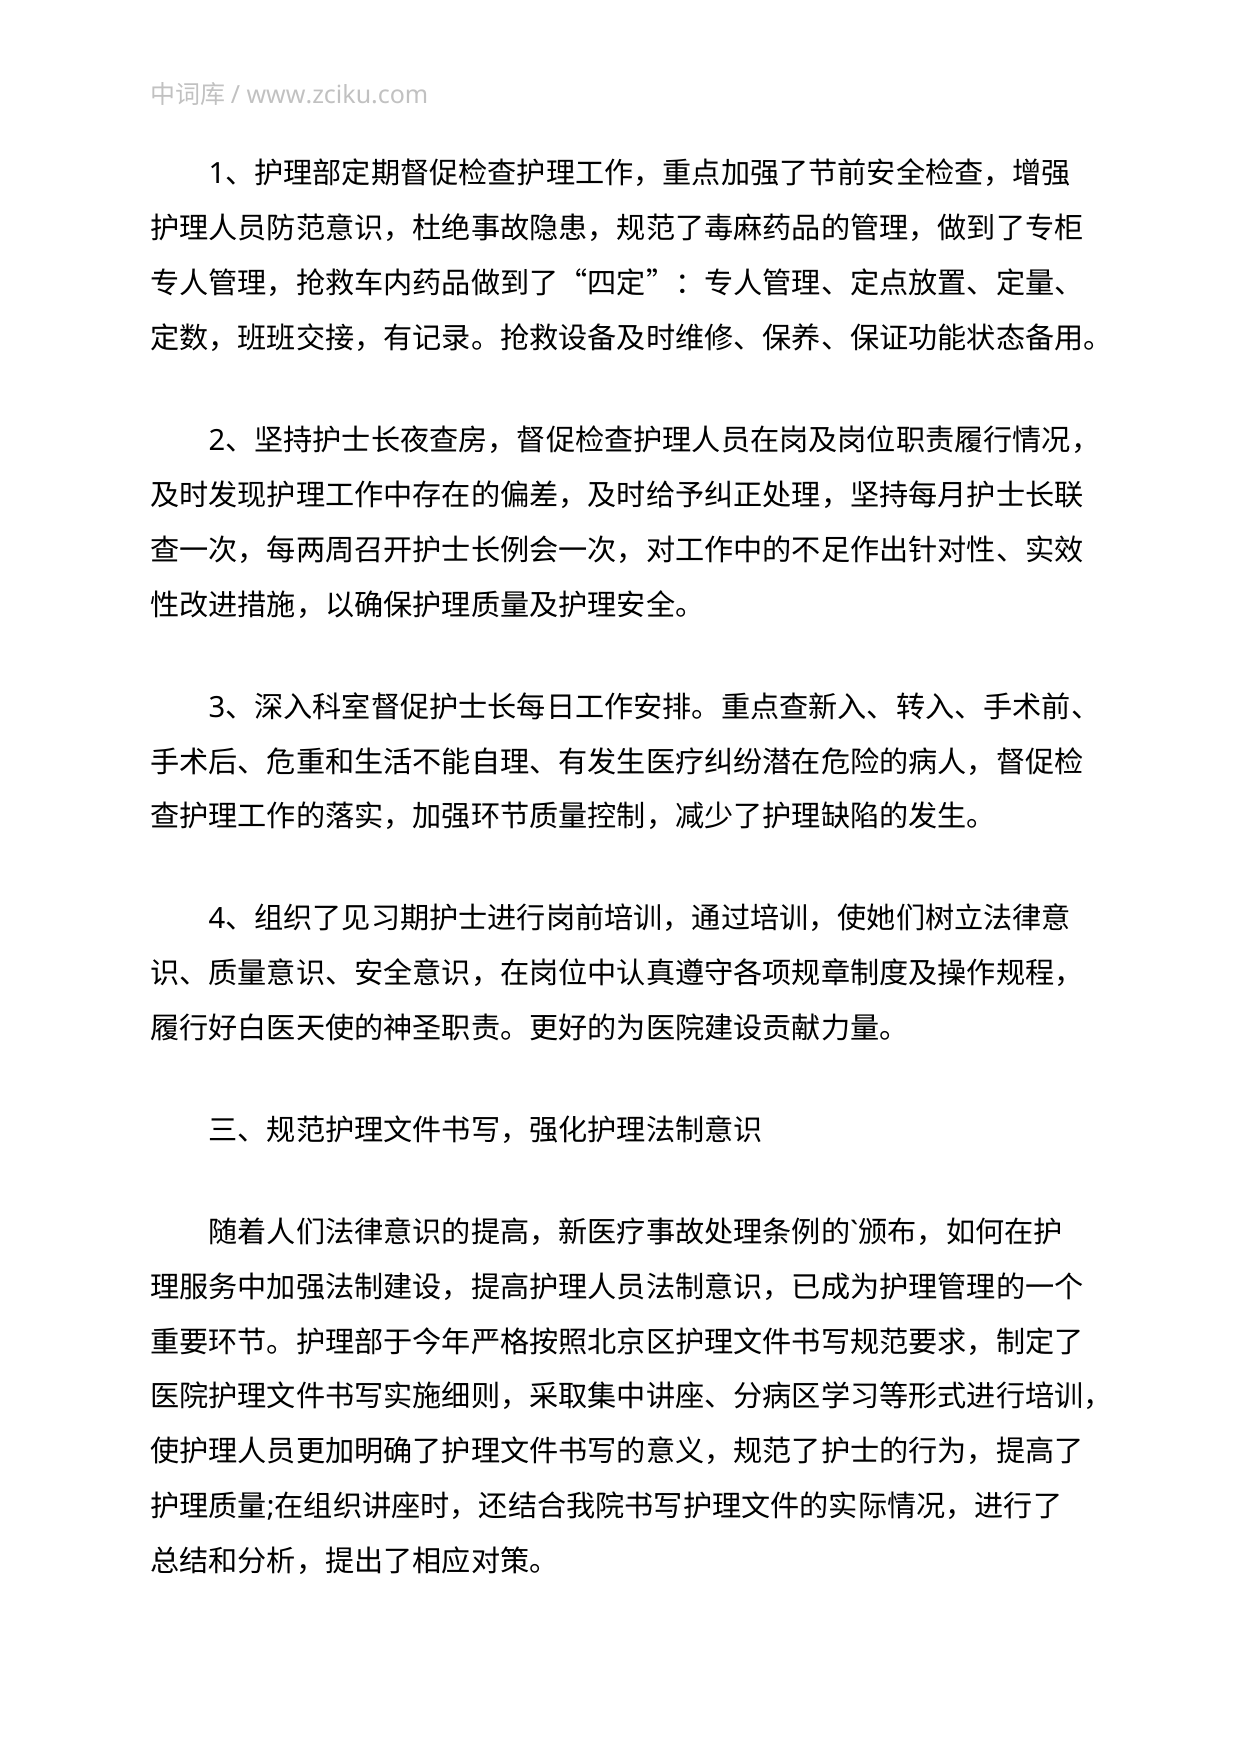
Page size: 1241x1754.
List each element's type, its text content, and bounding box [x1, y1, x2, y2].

text 3、深入科室督促护士长每日工作安排。重点查新入、转入、手术前、手术后、危重和生活不能自理、有发生医疗纠纷潜在危险的病人，督促检查护理工作的落实，加强环节质量控制，减少了护理缺陷的发生。 [150, 683, 1090, 835]
text 4、组织了见习期护士进行岗前培训，通过培训，使她们树立法律意识、质量意识、安全意识，在岗位中认真遵守各项规章制度及操作规程，履行好白医天使的神圣职责。更好的为医院建设贡献力量。 [150, 895, 1090, 1047]
text 三、规范护理文件书写，强化护理法制意识 [150, 1106, 1090, 1149]
text 随着人们法律意识的提高，新医疗事故处理条例的`颁布，如何在护理服务中加强法制建设，提高护理人员法制意识，已成为护理管理的一个重要环节。护理部于今年严格按照北京区护理文件书写规范要求，制定了医院护理文件书写实施细则，采取集中讲座、分病区学习等形式进行培训，使护理人员更加明确了护理文件书写的意义，规范了护士的行为，提高了护理质量;在组织讲座时，还结合我院书写护理文件的实际情况，进行了总结和分析，提出了相应对策。 [150, 1208, 1090, 1580]
text 2、坚持护士长夜查房，督促检查护理人员在岗及岗位职责履行情况，及时发现护理工作中存在的偏差，及时给予纠正处理，坚持每月护士长联查一次，每两周召开护士长例会一次，对工作中的不足作出针对性、实效性改进措施，以确保护理质量及护理安全。 [150, 417, 1090, 624]
text 1、护理部定期督促检查护理工作，重点加强了节前安全检查，增强护理人员防范意识，杜绝事故隐患，规范了毒麻药品的管理，做到了专柜专人管理，抢救车内药品做到了“四定”：专人管理、定点放置、定量、定数，班班交接，有记录。抢救设备及时维修、保养、保证功能状态备用。 [150, 150, 1090, 357]
